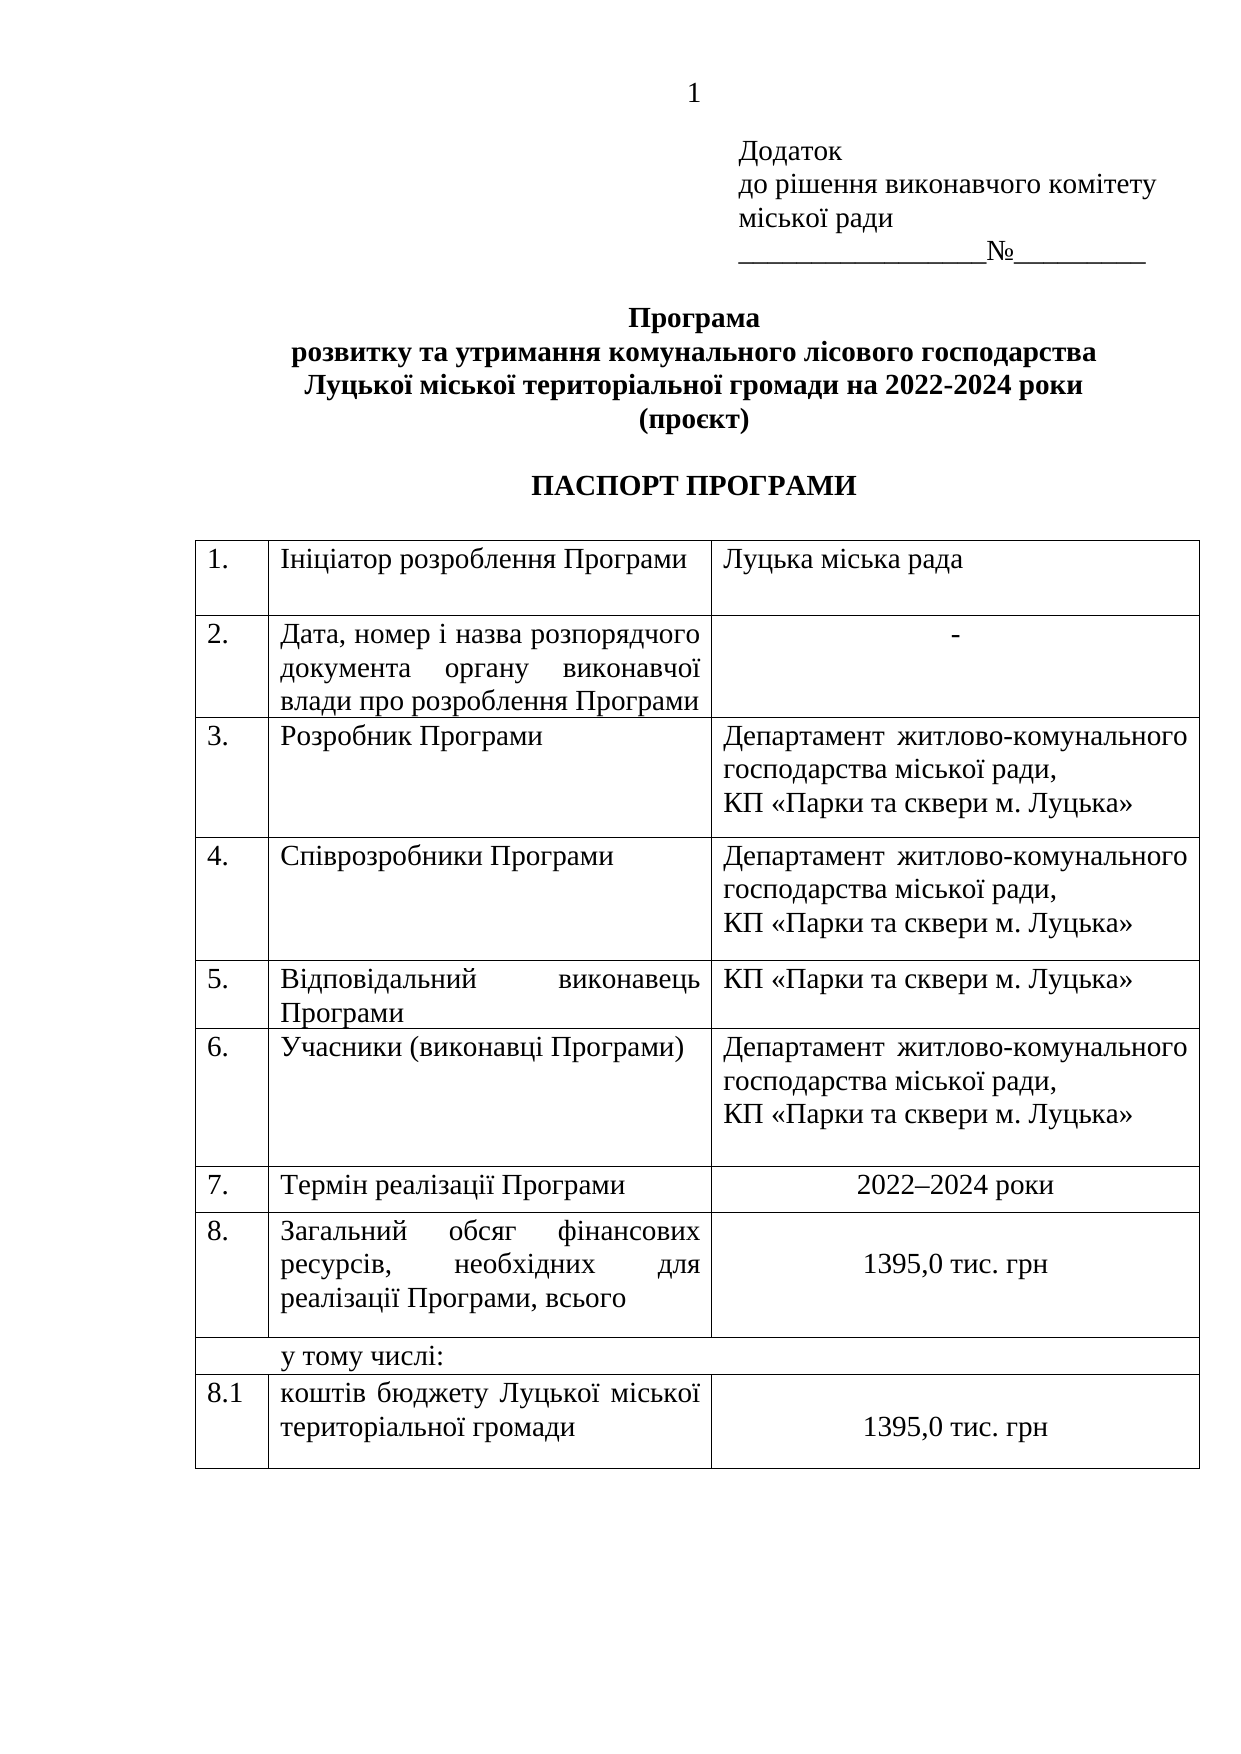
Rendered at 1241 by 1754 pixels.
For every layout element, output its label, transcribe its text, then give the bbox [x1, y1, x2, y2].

table_cell КП «Парки та сквери м. Луцька» [712, 961, 1199, 1028]
table_cell 3. [196, 718, 268, 837]
table_cell Департамент житлово-комунального господарства міської ради, КП «Парки та сквери м. Луцька» [712, 1029, 1199, 1166]
table_cell у тому числі: [196, 1338, 1199, 1374]
text _________________№_________ [738, 233, 1181, 267]
text розвитку та утримання комунального лісового господарства [207, 334, 1181, 367]
table_cell Загальний обсяг фінансових ресурсів, необхідних для реалізації Програми, всього [269, 1213, 711, 1337]
table_header 1. [196, 541, 268, 615]
table_cell 4. [196, 838, 268, 960]
table_cell 8. [196, 1213, 268, 1337]
text Додаток [738, 133, 1181, 166]
table_cell Учасники (виконавці Програми) [269, 1029, 711, 1166]
table_cell - [712, 616, 1199, 717]
table_cell 2022–2024 роки [712, 1167, 1199, 1212]
text (проєкт) [207, 401, 1181, 434]
text ПАСПОРТ ПРОГРАМИ [207, 468, 1181, 502]
table_cell Співрозробники Програми [269, 838, 711, 960]
table_cell 5. [196, 961, 268, 1028]
table_cell 7. [196, 1167, 268, 1212]
text Програма [207, 300, 1181, 334]
text міської ради [738, 200, 1181, 233]
table_cell Відповідальний виконавець Програми [269, 961, 711, 1028]
table_cell Термін реалізації Програми [269, 1167, 711, 1212]
table_cell Розробник Програми [269, 718, 711, 837]
table_cell коштів бюджету Луцької міської територіальної громади [269, 1375, 711, 1467]
table_cell 1395,0 тис. грн [712, 1375, 1199, 1467]
table_header Луцька міська рада [712, 541, 1199, 615]
table_cell Департамент житлово-комунального господарства міської ради, КП «Парки та сквери м. Луцька» [712, 838, 1199, 960]
text до рішення виконавчого комітету [738, 166, 1181, 200]
table_cell 6. [196, 1029, 268, 1166]
table_cell 8.1 [196, 1375, 268, 1467]
table_cell 2. [196, 616, 268, 717]
table_cell Дата, номер і назва розпорядчого документа органу виконавчої влади про розроблення Програми [269, 616, 711, 717]
text Луцької міської територіальної громади на 2022-2024 роки [207, 367, 1181, 401]
table_cell Департамент житлово-комунального господарства міської ради, КП «Парки та сквери м. Луцька» [712, 718, 1199, 837]
table_header Ініціатор розроблення Програми [269, 541, 711, 615]
table_cell 1395,0 тис. грн [712, 1213, 1199, 1337]
